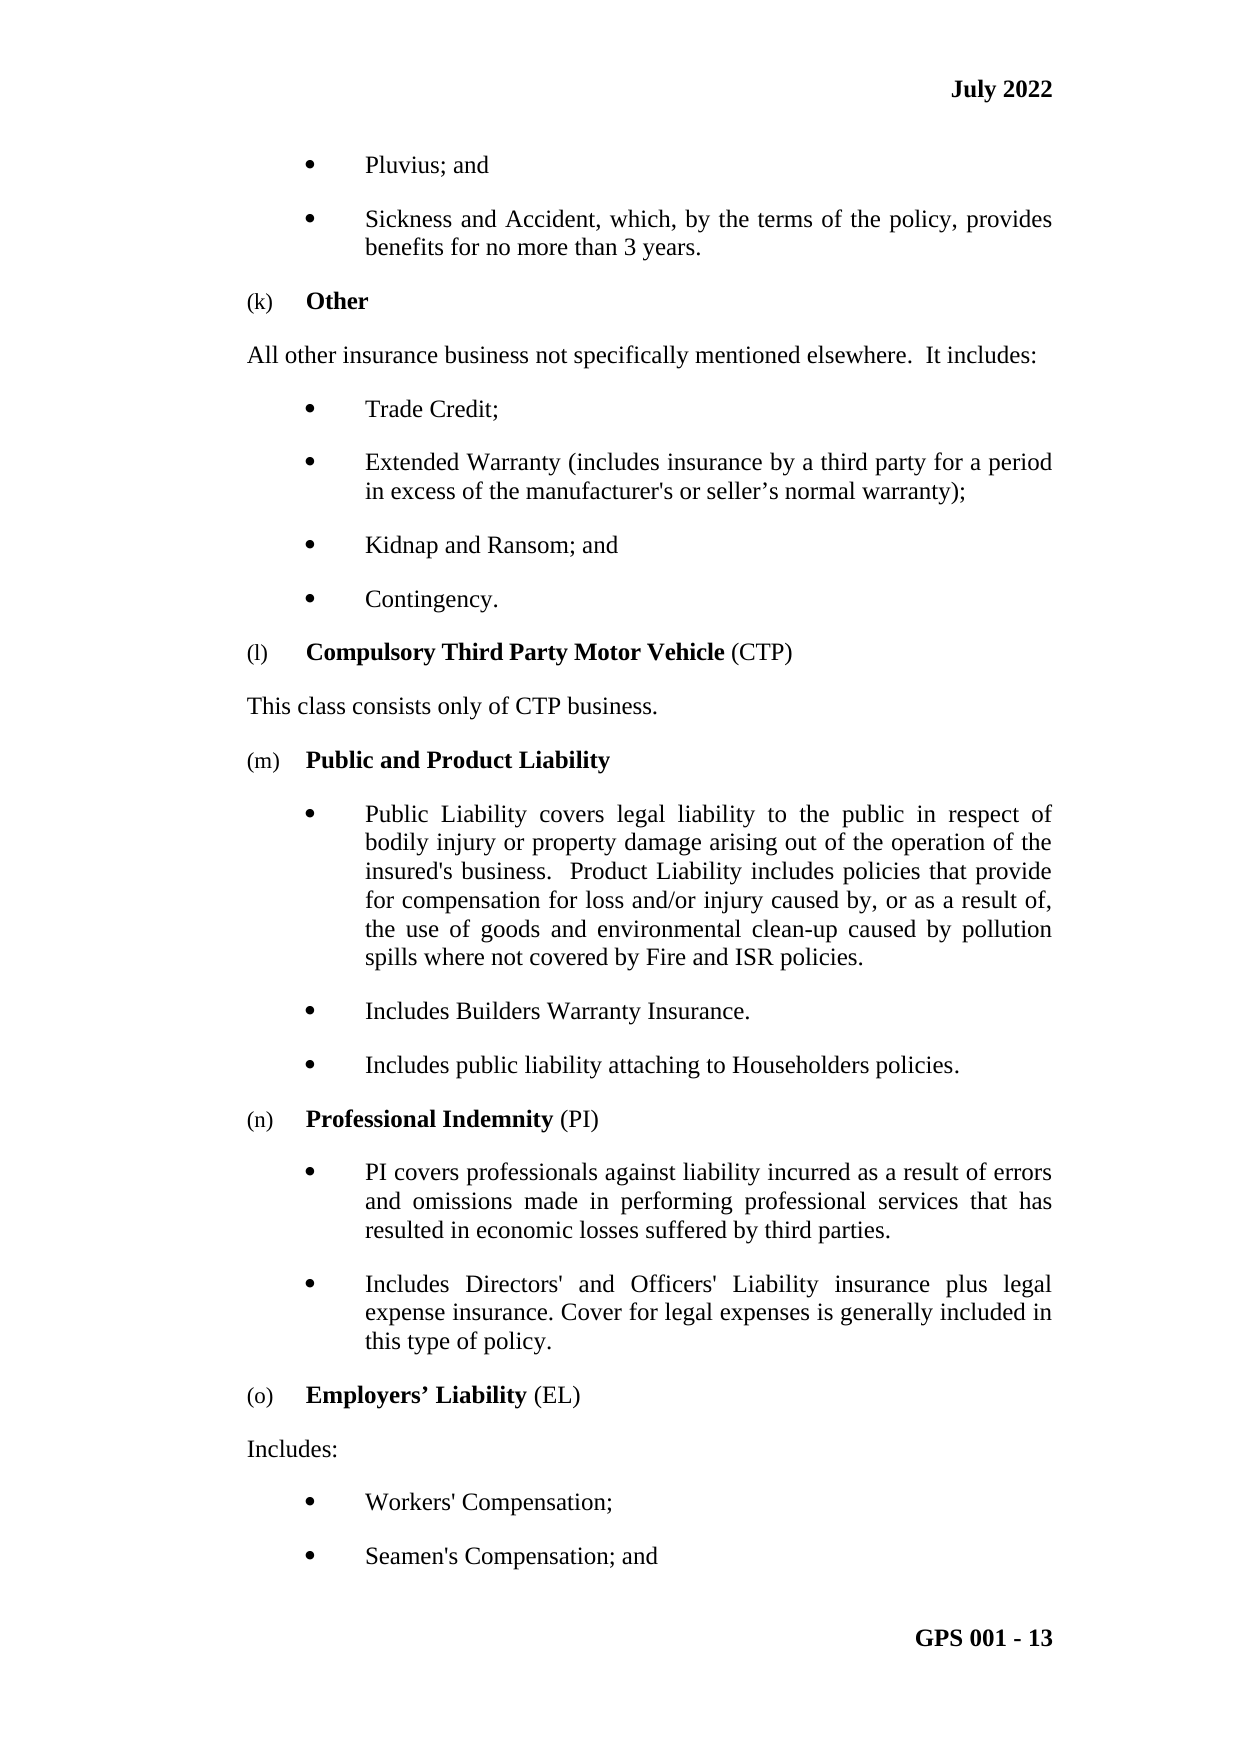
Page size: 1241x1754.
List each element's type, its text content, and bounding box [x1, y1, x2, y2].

list Other [247, 286, 1053, 315]
list Sickness and Accident, which, by the terms of the policy, provides benefits for no more than 3 years. [306, 204, 1053, 261]
list Includes Builders Warranty Insurance. [306, 996, 1053, 1025]
list Contingency. [306, 584, 1053, 612]
list Seamen's Compensation; and [306, 1541, 1053, 1570]
list Workers' Compensation; [306, 1487, 1053, 1516]
list Includes public liability attaching to Householders policies. [306, 1050, 1053, 1079]
list Professional Indemnity (PI) [247, 1104, 1053, 1132]
text All other insurance business not specifically mentioned elsewhere. It includes: [247, 340, 1053, 369]
list Public Liability covers legal liability to the public in respect of bodily injury or property damage arising out of the operation of the insured's business. Product Liability includes policies that provide for compensation for loss and/or injury caused by, or as a result of, the use of goods and environmental clean-up caused by pollution spills where not covered by Fire and ISR policies. [306, 799, 1053, 971]
list Compulsory Third Party Motor Vehicle (CTP) [247, 637, 1053, 666]
text This class consists only of CTP business. [247, 691, 1053, 720]
list Extended Warranty (includes insurance by a third party for a period in excess of the manufacturer's or seller’s normal warranty); [306, 447, 1053, 505]
list Employers’ Liability (EL) [247, 1380, 1053, 1409]
list Includes Directors' and Officers' Liability insurance plus legal expense insurance. Cover for legal expenses is generally included in this type of policy. [306, 1269, 1053, 1355]
list Pluvius; and [306, 150, 1053, 179]
text Includes: [247, 1434, 1053, 1462]
list Kidnap and Ransom; and [306, 530, 1053, 559]
list Public and Product Liability [247, 745, 1053, 774]
list PI covers professionals against liability incurred as a result of errors and omissions made in performing professional services that has resulted in economic losses suffered by third parties. [306, 1157, 1053, 1244]
list Trade Credit; [306, 394, 1053, 422]
